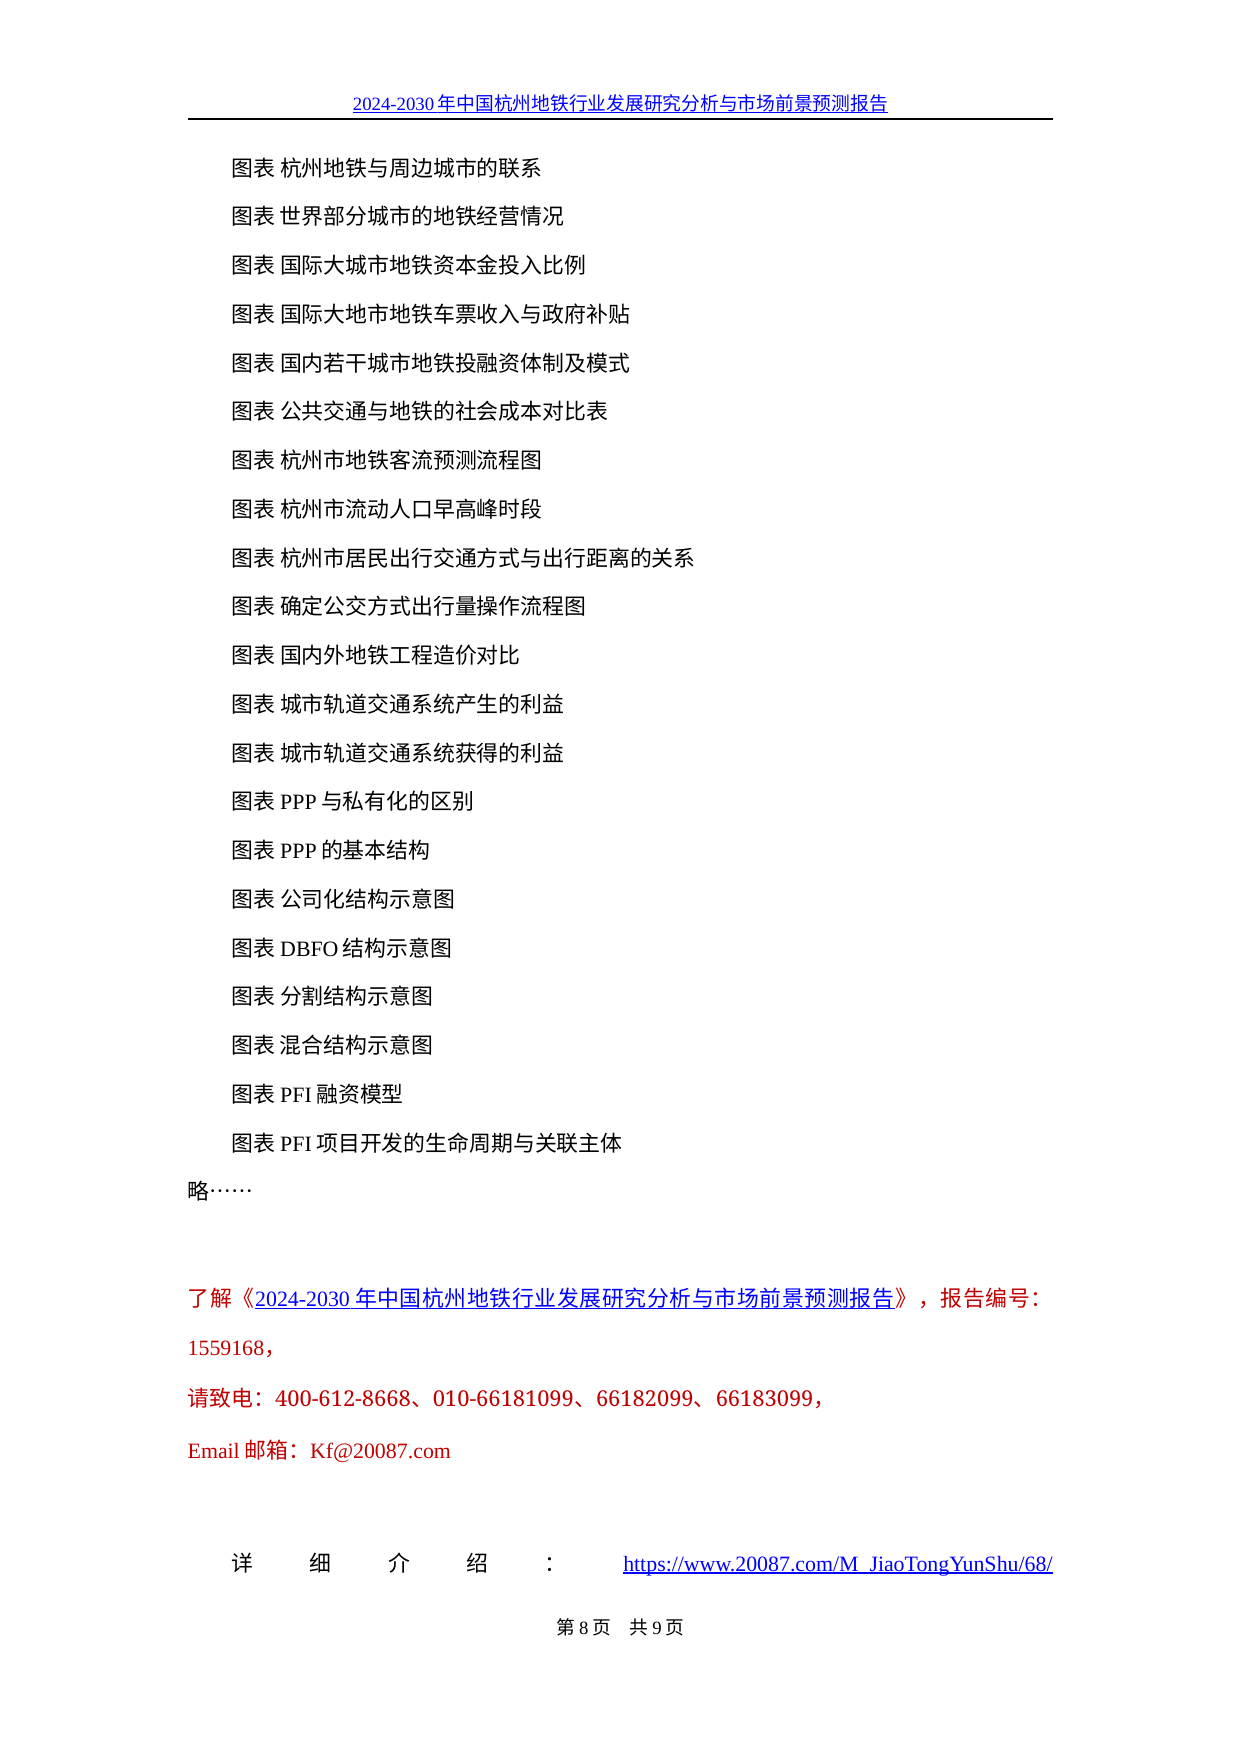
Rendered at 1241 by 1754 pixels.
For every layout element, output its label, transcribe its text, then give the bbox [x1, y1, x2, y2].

text 了解《2024-2030年中国杭州地铁行业发展研究分析与市场前景预测报告》，报告编号：1559168， [187, 1280, 1053, 1362]
text 请致电：400-612-8668、010-66181099、66182099、66183099， [187, 1381, 1053, 1413]
text Email邮箱：Kf@20087.com [187, 1432, 1053, 1465]
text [187, 1545, 1053, 1578]
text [187, 150, 1053, 1206]
